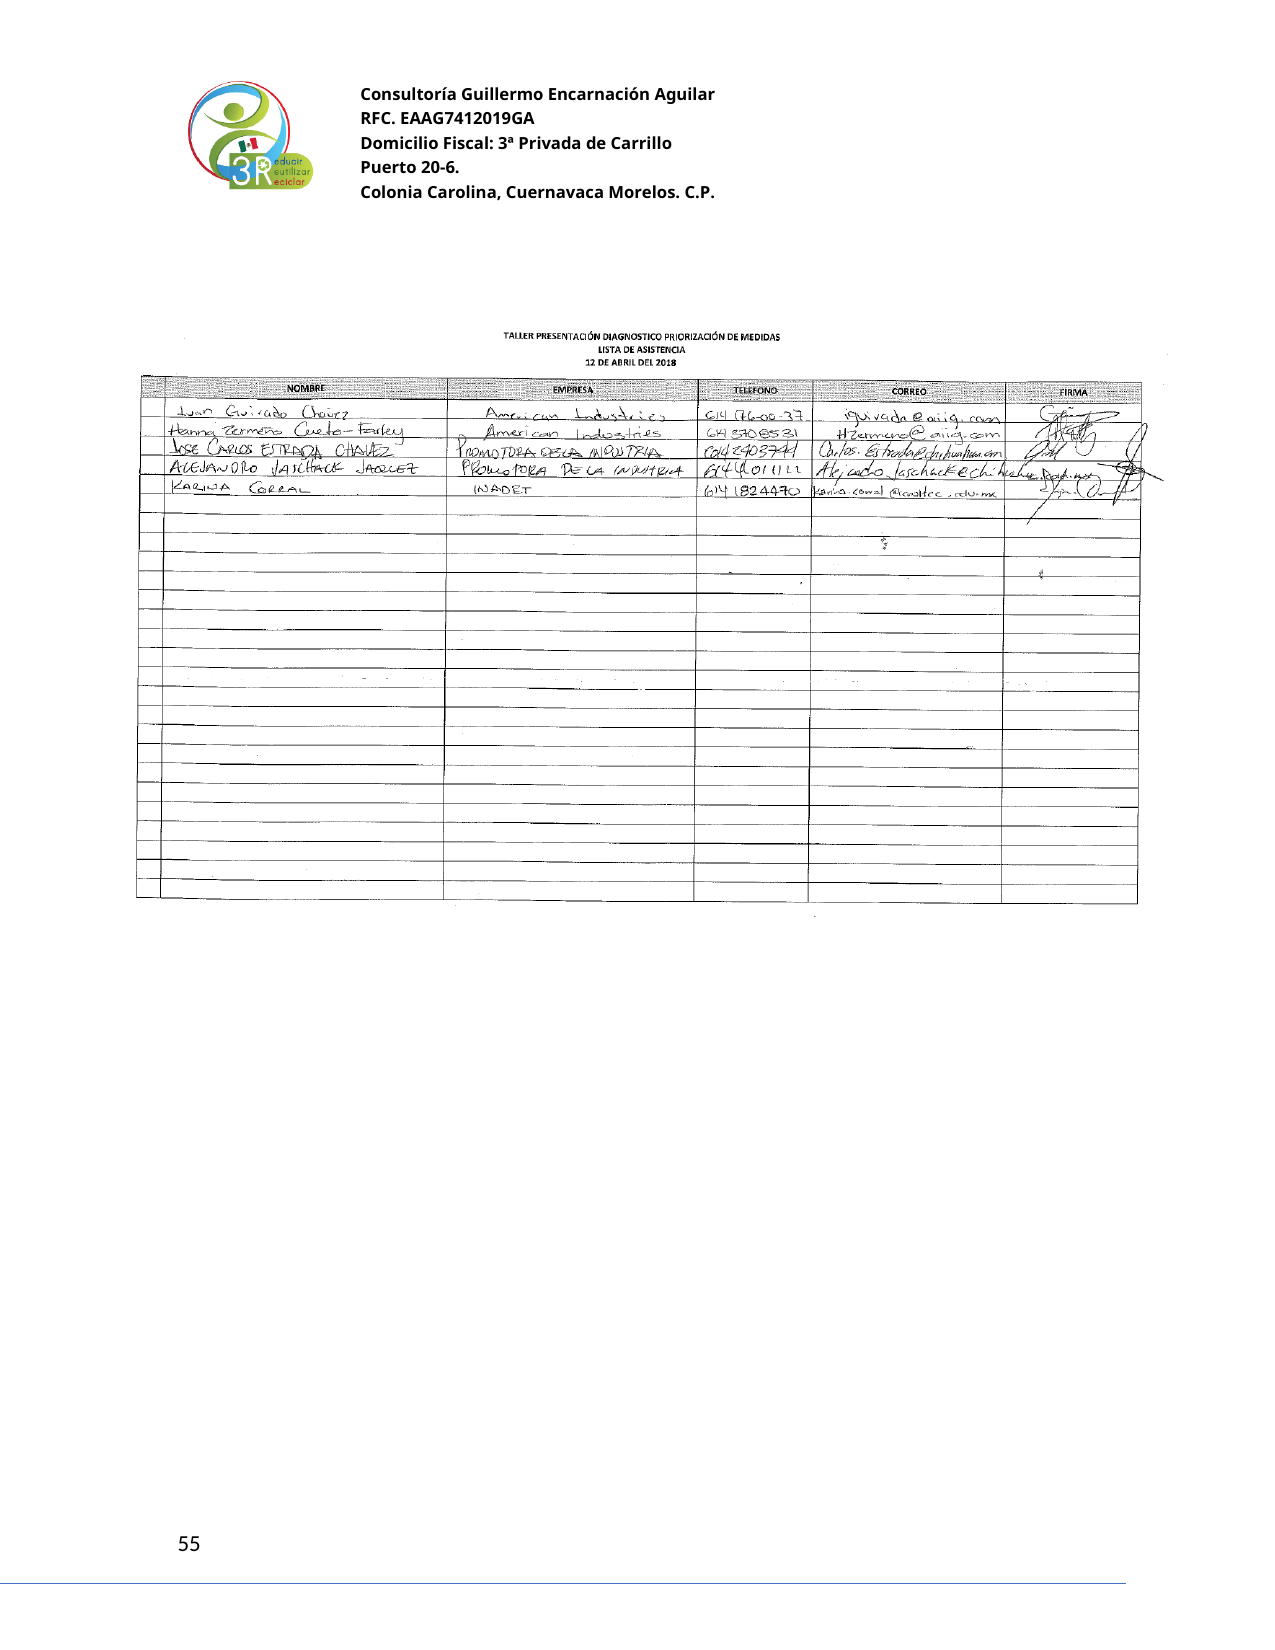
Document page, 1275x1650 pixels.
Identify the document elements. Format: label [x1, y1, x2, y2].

picture [177, 75, 316, 193]
picture [126, 310, 1170, 923]
